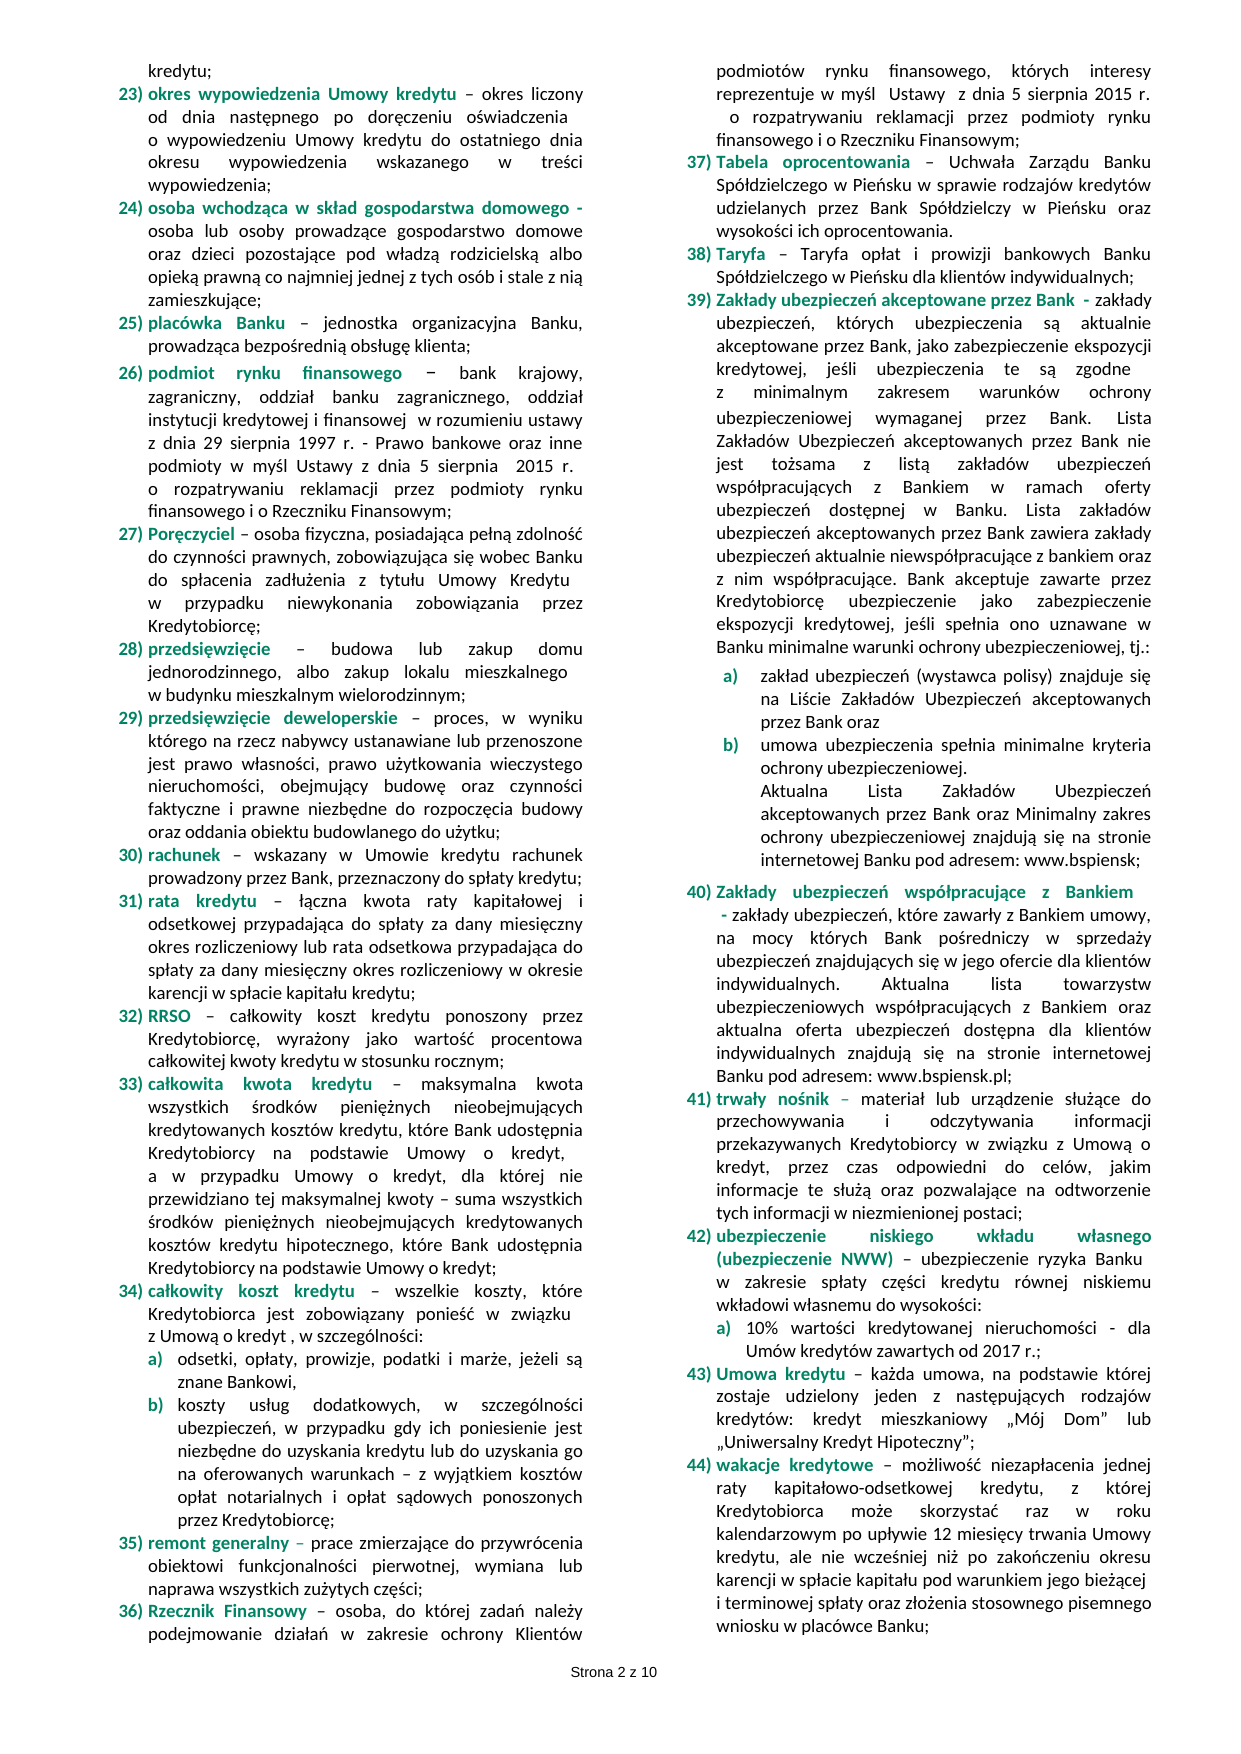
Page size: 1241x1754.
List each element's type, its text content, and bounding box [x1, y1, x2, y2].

text Aktualna Lista Zakładów Ubezpieczeń akceptowanych przez Bank oraz Minimalny zakres ochrony ubezpieczeniowej znajdują się na stronie internetowej Banku pod adresem: www.bspiensk; [760, 779, 1152, 871]
list zakład ubezpieczeń (wystawca polisy) znajduje się na Liście Zakładów Ubezpieczeń akceptowanych przez Bank oraz [723, 664, 1152, 733]
list odsetki, opłaty, prowizje, podatki i marże, jeżeli są znane Bankowi, [148, 1347, 583, 1393]
list trwały nośnik – materiał lub urządzenie służące do przechowywania i odczytywania informacji przekazywanych Kredytobiorcy w związku z Umową o kredyt, przez czas odpowiedni do celów, jakim informacje te służą oraz pozwalające na odtworzenie tych informacji w niezmienionej postaci; [687, 1087, 1152, 1224]
list 10% wartości kredytowanej nieruchomości - dla Umów kredytów zawartych od 2017 r.; [716, 1316, 1152, 1362]
list całkowity koszt kredytu – wszelkie koszty, które Kredytobiorca jest zobowiązany ponieść w związku z Umową o kredyt , w szczególności: [118, 1279, 583, 1347]
list całkowita kwota kredytu – maksymalna kwota wszystkich środków pieniężnych nieobejmujących kredytowanych kosztów kredytu, które Bank udostępnia Kredytobiorcy na podstawie Umowy o kredyt, a w przypadku Umowy o kredyt, dla której nie przewidziano tej maksymalnej kwoty – suma wszystkich środków pieniężnych nieobejmujących kredytowanych kosztów kredytu hipotecznego, które Bank udostępnia Kredytobiorcy na podstawie Umowy o kredyt; [118, 1072, 583, 1279]
list remont generalny – prace zmierzające do przywrócenia obiektowi funkcjonalności pierwotnej, wymiana lub naprawa wszystkich zużytych części; [118, 1531, 583, 1599]
list rata kredytu – łączna kwota raty kapitałowej i odsetkowej przypadająca do spłaty za dany miesięczny okres rozliczeniowy lub rata odsetkowa przypadająca do spłaty za dany miesięczny okres rozliczeniowy w okresie karencji w spłacie kapitału kredytu; [118, 889, 583, 1004]
list Umowa kredytu – każda umowa, na podstawie której zostaje udzielony jeden z następujących rodzajów kredytów: kredyt mieszkaniowy „Mój Dom” lub „Uniwersalny Kredyt Hipoteczny”; [687, 1362, 1152, 1453]
list Poręczyciel – osoba fizyczna, posiadająca pełną zdolność do czynności prawnych, zobowiązująca się wobec Banku do spłacenia zadłużenia z tytułu Umowy Kredytu w przypadku niewykonania zobowiązania przez Kredytobiorcę; [118, 522, 583, 637]
list przedsięwzięcie – budowa lub zakup domu jednorodzinnego, albo zakup lokalu mieszkalnego w budynku mieszkalnym wielorodzinnym; [118, 637, 583, 706]
list umowa ubezpieczenia spełnia minimalne kryteria ochrony ubezpieczeniowej. [723, 733, 1152, 779]
list Tabela oprocentowania – Uchwała Zarządu Banku Spółdzielczego w Pieńsku w sprawie rodzajów kredytów udzielanych przez Bank Spółdzielczy w Pieńsku oraz wysokości ich oprocentowania. [687, 151, 1152, 242]
list Taryfa – Taryfa opłat i prowizji bankowych Banku Spółdzielczego w Pieńsku dla klientów indywidualnych; [687, 242, 1152, 288]
list rachunek – wskazany w Umowie kredytu rachunek prowadzony przez Bank, przeznaczony do spłaty kredytu; [118, 843, 583, 889]
list podmiot rynku finansowego – bank krajowy, zagraniczny, oddział banku zagranicznego, oddział instytucji kredytowej i finansowej w rozumieniu ustawy z dnia 29 sierpnia 1997 r. - Prawo bankowe oraz inne podmioty w myśl Ustawy z dnia 5 sierpnia 2015 r. o rozpatrywaniu reklamacji przez podmioty rynku finansowego i o Rzeczniku Finansowym; [118, 357, 583, 522]
list placówka Banku – jednostka organizacyjna Banku, prowadząca bezpośrednią obsługę klienta; [118, 311, 583, 357]
list Zakłady ubezpieczeń akceptowane przez Bank - zakłady ubezpieczeń, których ubezpieczenia są aktualnie akceptowane przez Bank, jako zabezpieczenie ekspozycji kredytowej, jeśli ubezpieczenia te są zgodne z minimalnym zakresem warunków ochrony ubezpieczeniowej wymaganej przez Bank. Lista Zakładów Ubezpieczeń akceptowanych przez Bank nie jest tożsama z listą zakładów ubezpieczeń współpracujących z Bankiem w ramach oferty ubezpieczeń dostępnej w Banku. Lista zakładów ubezpieczeń akceptowanych przez Bank zawiera zakłady ubezpieczeń aktualnie niewspółpracujące z bankiem oraz z nim współpracujące. Bank akceptuje zawarte przez Kredytobiorcę ubezpieczenie jako zabezpieczenie ekspozycji kredytowej, jeśli spełnia ono uznawane w Banku minimalne warunki ochrony ubezpieczeniowej, tj.: [687, 288, 1152, 658]
list wakacje kredytowe – możliwość niezapłacenia jednej raty kapitałowo-odsetkowej kredytu, z której Kredytobiorca może skorzystać raz w roku kalendarzowym po upływie 12 miesięcy trwania Umowy kredytu, ale nie wcześniej niż po zakończeniu okresu karencji w spłacie kapitału pod warunkiem jego bieżącej i terminowej spłaty oraz złożenia stosownego pisemnego wniosku w placówce Banku; [687, 1453, 1152, 1637]
list okres wypowiedzenia Umowy kredytu – okres liczony od dnia następnego po doręczeniu oświadczenia o wypowiedzeniu Umowy kredytu do ostatniego dnia okresu wypowiedzenia wskazanego w treści wypowiedzenia; [118, 82, 583, 197]
list osoba wchodząca w skład gospodarstwa domowego - osoba lub osoby prowadzące gospodarstwo domowe oraz dzieci pozostające pod władzą rodzicielską albo opieką prawną co najmniej jednej z tych osób i stale z nią zamieszkujące; [118, 197, 583, 311]
list RRSO – całkowity koszt kredytu ponoszony przez Kredytobiorcę, wyrażony jako wartość procentowa całkowitej kwoty kredytu w stosunku rocznym; [118, 1004, 583, 1072]
list przedsięwzięcie deweloperskie – proces, w wyniku którego na rzecz nabywcy ustanawiane lub przenoszone jest prawo własności, prawo użytkowania wieczystego nieruchomości, obejmujący budowę oraz czynności faktyczne i prawne niezbędne do rozpoczęcia budowy oraz oddania obiektu budowlanego do użytku; [118, 706, 583, 843]
list Rzecznik Finansowy – osoba, do której zadań należy podejmowanie działań w zakresie ochrony Klientów podmiotów rynku finansowego, których interesy reprezentuje w myśl Ustawy z dnia 5 sierpnia 2015 r. o rozpatrywaniu reklamacji przez podmioty rynku finansowego i o Rzeczniku Finansowym; [118, 1599, 583, 1645]
list koszty usług dodatkowych, w szczególności ubezpieczeń, w przypadku gdy ich poniesienie jest niezbędne do uzyskania kredytu lub do uzyskania go na oferowanych warunkach – z wyjątkiem kosztów opłat notarialnych i opłat sądowych ponoszonych przez Kredytobiorcę; [148, 1393, 583, 1531]
list Rzecznik Finansowy – osoba, do której zadań należy podejmowanie działań w zakresie ochrony Klientów podmiotów rynku finansowego, których interesy reprezentuje w myśl Ustawy z dnia 5 sierpnia 2015 r. o rozpatrywaniu reklamacji przez podmioty rynku finansowego i o Rzeczniku Finansowym; [687, 59, 1152, 151]
list Zakłady ubezpieczeń współpracujące z Bankiem - zakłady ubezpieczeń, które zawarły z Bankiem umowy, na mocy których Bank pośredniczy w sprzedaży ubezpieczeń znajdujących się w jego ofercie dla klientów indywidualnych. Aktualna lista towarzystw ubezpieczeniowych współpracujących z Bankiem oraz aktualna oferta ubezpieczeń dostępna dla klientów indywidualnych znajdują się na stronie internetowej Banku pod adresem: www.bspiensk.pl; [687, 877, 1152, 1087]
list ubezpieczenie niskiego wkładu własnego (ubezpieczenie NWW) – ubezpieczenie ryzyka Banku w zakresie spłaty części kredytu równej niskiemu wkładowi własnemu do wysokości: [687, 1224, 1152, 1316]
